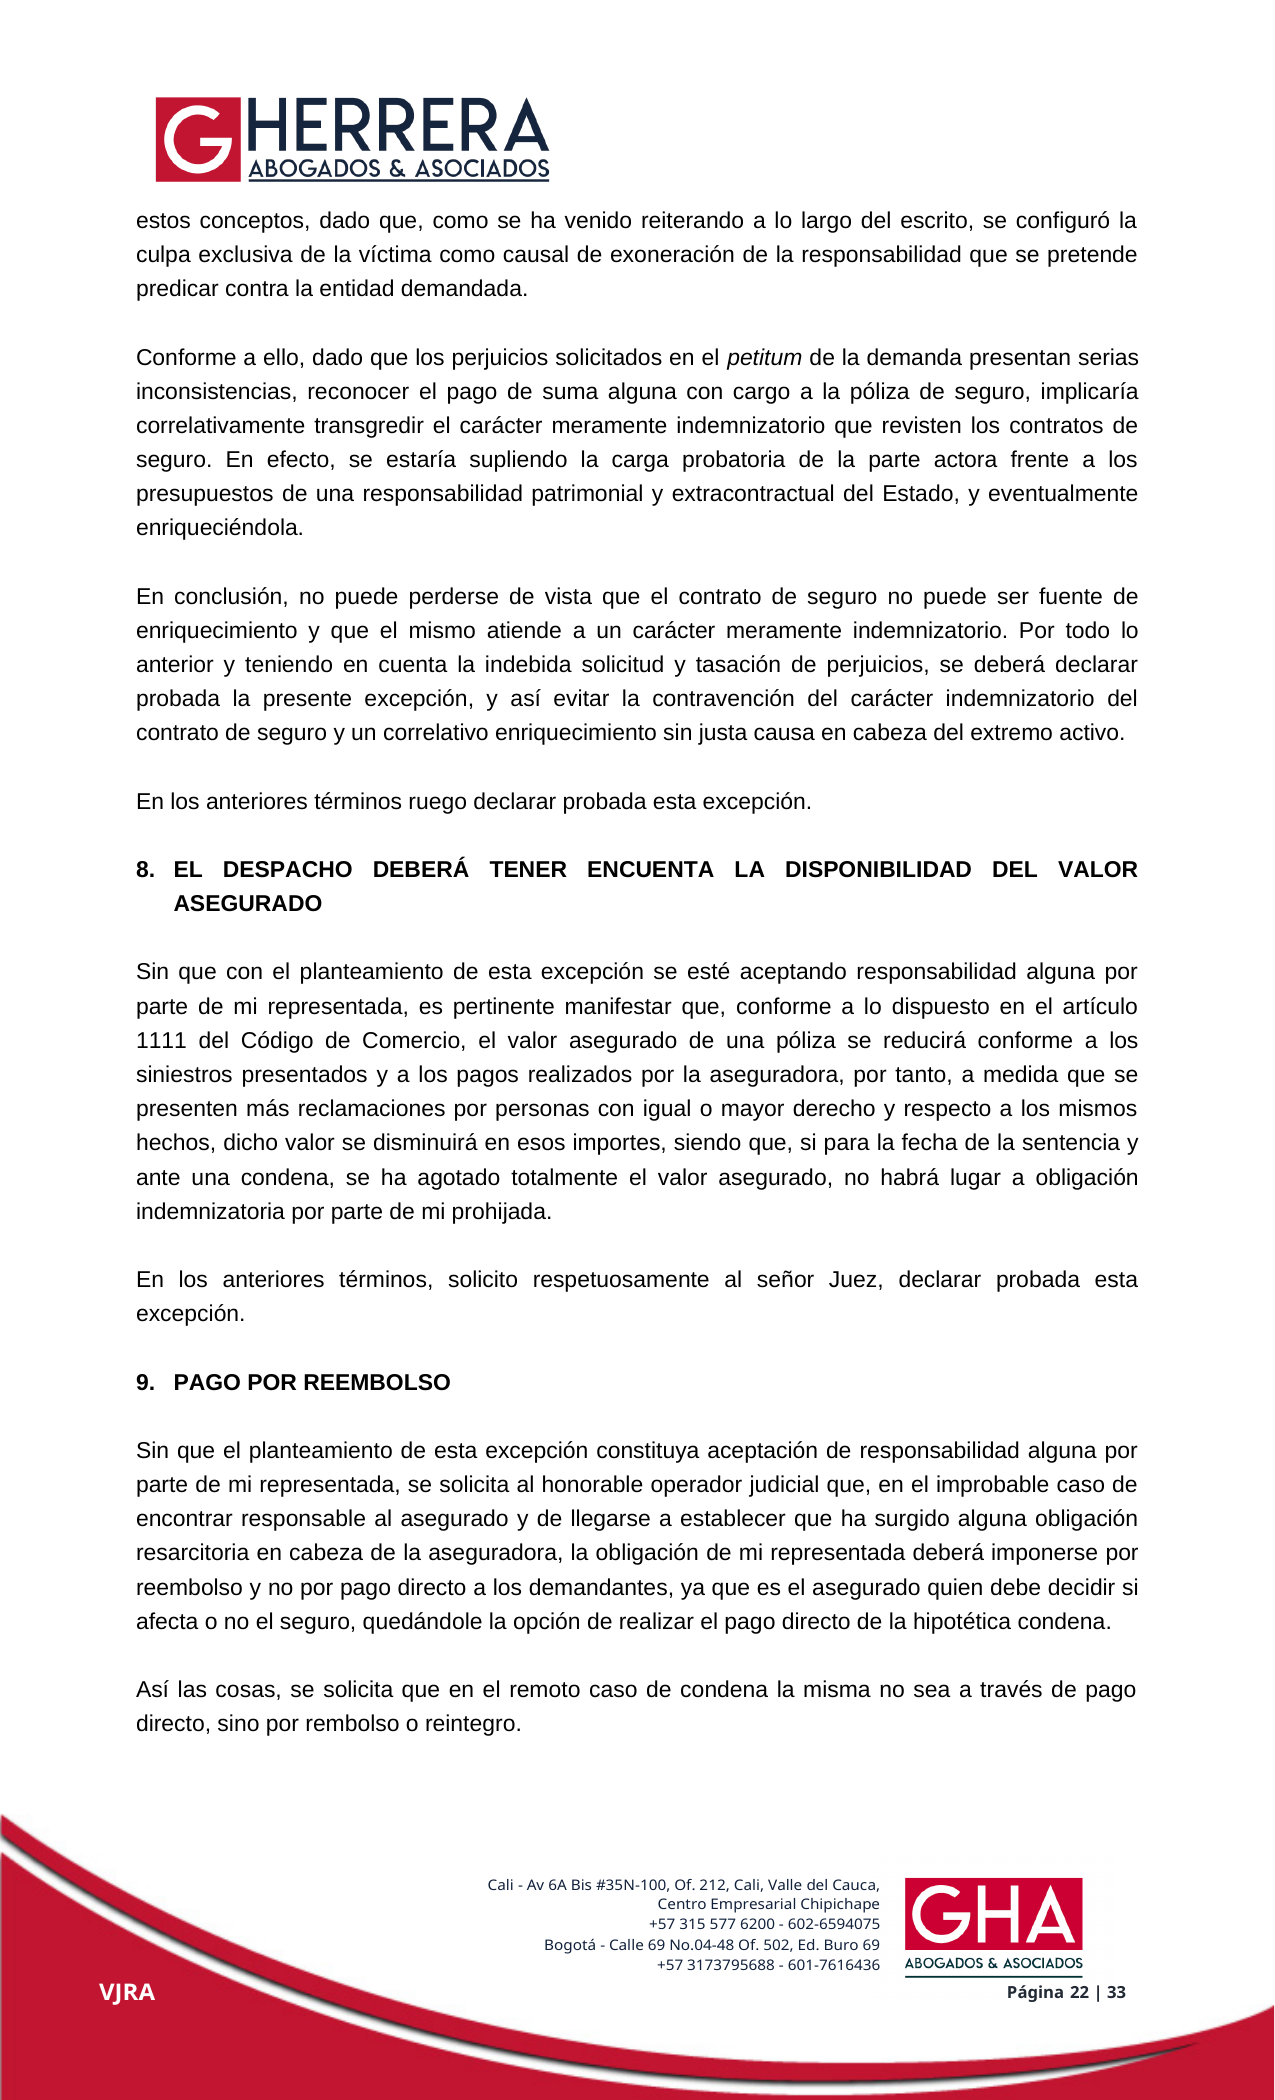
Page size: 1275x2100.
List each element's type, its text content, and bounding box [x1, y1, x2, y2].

text Sin que el planteamiento de esta excepción constituya aceptación de responsabilidad alguna por parte de mi representada, se solicita al honorable operador judicial que, en el improbable caso de encontrar responsable al asegurado y de llegarse a establecer que ha surgido alguna obligación resarcitoria en cabeza de la aseguradora, la obligación de mi representada deberá imponerse por reembolso y no por pago directo a los demandantes, ya que es el asegurado quien debe decidir si afecta o no el seguro, quedándole la opción de realizar el pago directo de la hipotética condena. [136, 1437, 1139, 1634]
picture [0, 1801, 1275, 2100]
text En los anteriores términos ruego declarar probada esta excepción. [136, 788, 1139, 814]
text En los anteriores términos, solicito respetuosamente al señor Juez, declarar probada esta excepción. [136, 1266, 1139, 1326]
text Conforme a ello, dado que los perjuicios solicitados en el petitum de la demanda presentan serias inconsistencias, reconocer el pago de suma alguna con cargo a la póliza de seguro, implicaría correlativamente transgredir el carácter meramente indemnizatorio que revisten los contratos de seguro. En efecto, se estaría supliendo la carga probatoria de la parte actora frente a los presupuestos de una responsabilidad patrimonial y extracontractual del Estado, y eventualmente enriqueciéndola. [136, 343, 1139, 541]
list EL DESPACHO DEBERÁ TENER ENCUENTA LA DISPONIBILIDAD DEL VALOR ASEGURADO [136, 856, 1139, 916]
picture [135, 73, 569, 205]
list PAGO POR REEMBOLSO [136, 1368, 1139, 1395]
text Así las cosas, se solicita que en el remoto caso de condena la misma no sea a través de pago directo, sino por rembolso o reintegro. [136, 1676, 1139, 1736]
text En conclusión, no puede perderse de vista que el contrato de seguro no puede ser fuente de enriquecimiento y que el mismo atiende a un carácter meramente indemnizatorio. Por todo lo anterior y teniendo en cuenta la indebida solicitud y tasación de perjuicios, se deberá declarar probada la presente excepción, y así evitar la contravención del carácter indemnizatorio del contrato de seguro y un correlativo enriquecimiento sin justa causa en cabeza del extremo activo. [136, 583, 1139, 746]
text Sin que con el planteamiento de esta excepción se esté aceptando responsabilidad alguna por parte de mi representada, es pertinente manifestar que, conforme a lo dispuesto en el artículo 1111 del Código de Comercio, el valor asegurado de una póliza se reducirá conforme a los siniestros presentados y a los pagos realizados por la aseguradora, por tanto, a medida que se presenten más reclamaciones por personas con igual o mayor derecho y respecto a los mismos hechos, dicho valor se disminuirá en esos importes, siendo que, si para la fecha de la sentencia y ante una condena, se ha agotado totalmente el valor asegurado, no habrá lugar a obligación indemnizatoria por parte de mi prohijada. [136, 958, 1139, 1224]
